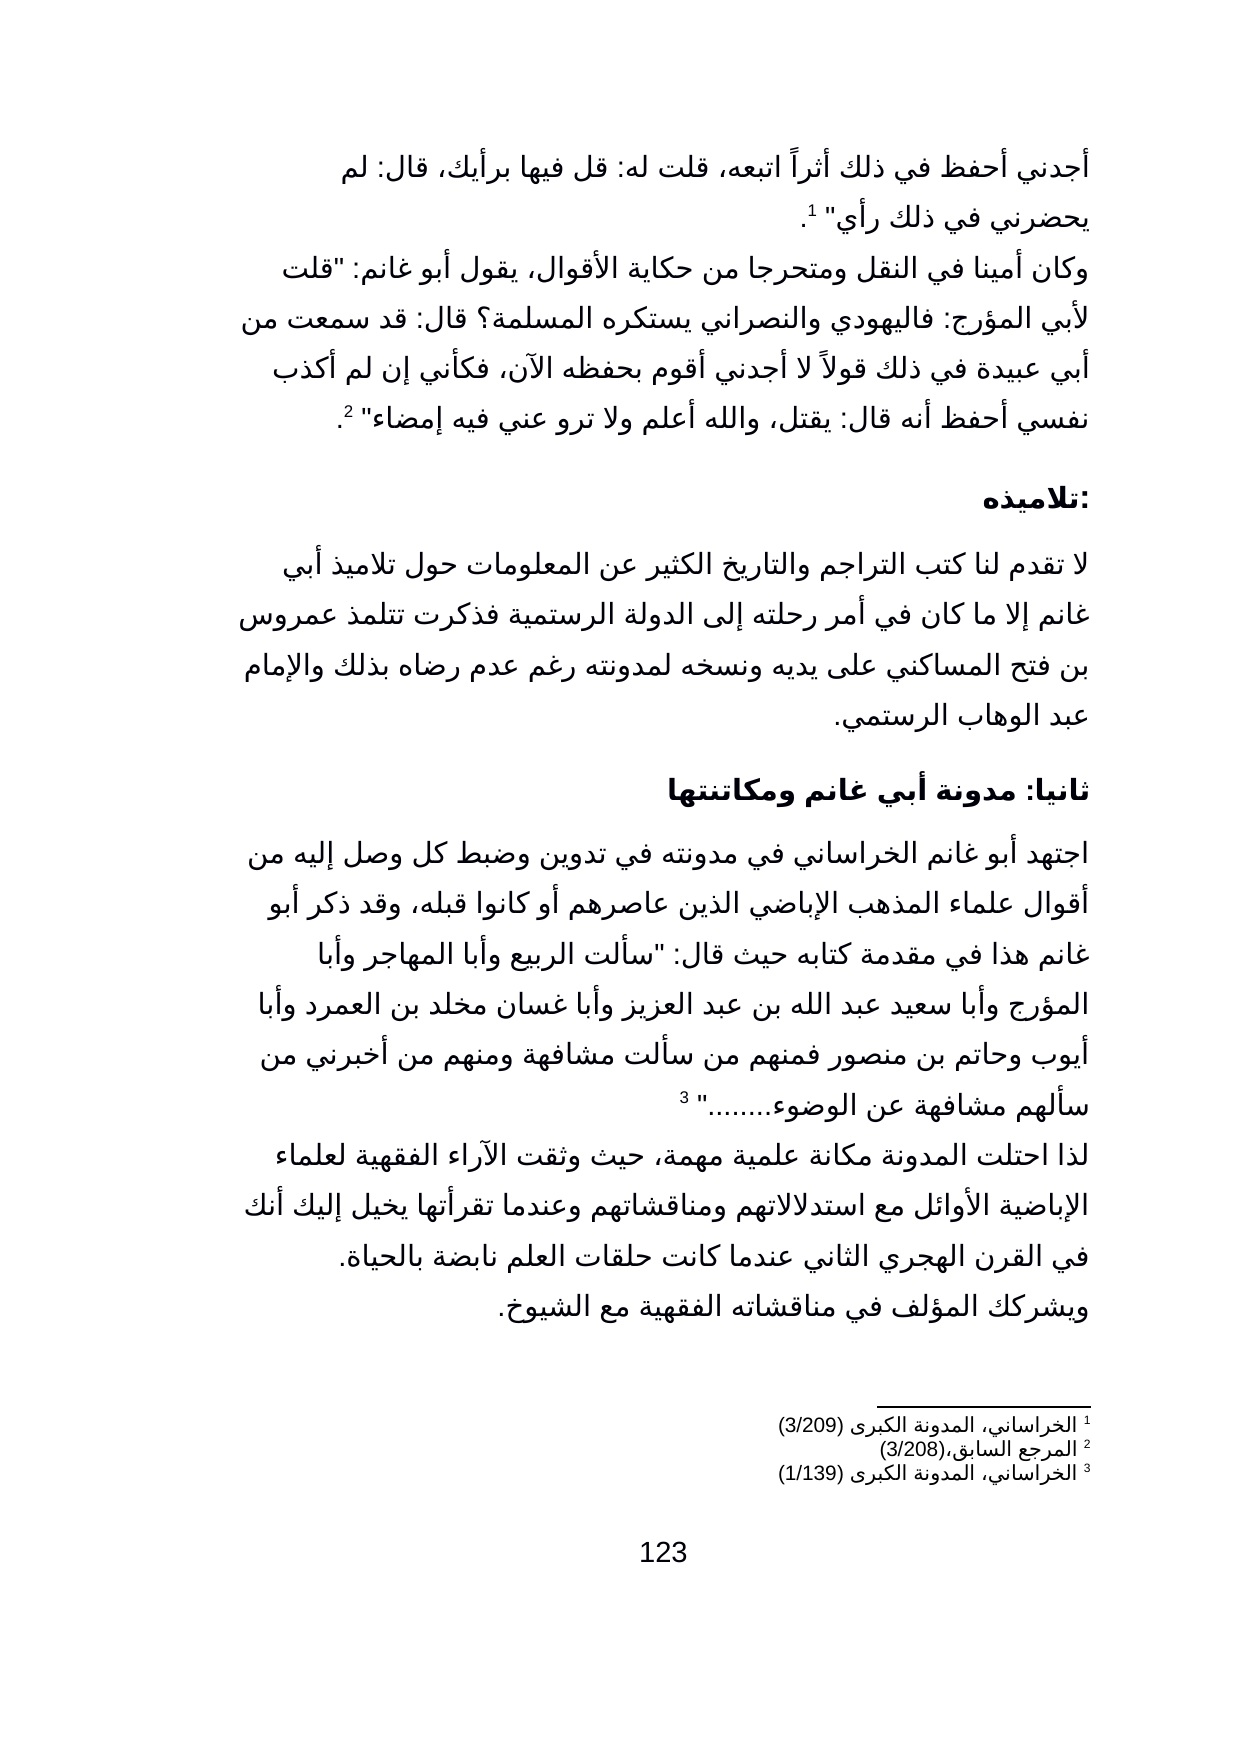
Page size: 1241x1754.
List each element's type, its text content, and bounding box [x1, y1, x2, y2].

text 4 - أبو المؤرّج عمر بن محمّد اليمنيّ من أقران الإمام الربيع وأحد شيوخ أبي غانم المكثر عنهم في مدونته، وقد امتاز أبو المؤرج باتباع الأثر وعدم الإكثار من القياس، فقد ذكر أبو غانم في المدونة قال: "سألت أبا المؤرج عن رجل يقول لرجل: يا لوطي؟ فسكت طويلاً ثم قال: الله أعلم، ما أجدني أحفظ في ذلك أثراً اتبعه، قلت له: قل فيها برأيك، قال: لم يحضرني في ذلك رأي" . [236, 150, 1090, 234]
text وكان أمينا في النقل ومتحرجا من حكاية الأقوال، يقول أبو غانم: "قلت لأبي المؤرج: فاليهودي والنصراني يستكره المسلمة؟ قال: قد سمعت من أبي عبيدة في ذلك قولاً لا أجدني أقوم بحفظه الآن، فكأني إن لم أكذب نفسي أحفظ أنه قال: يقتل، والله أعلم ولا ترو عني فيه إمضاء" . [236, 251, 1090, 435]
text لذا احتلت المدونة مكانة علمية مهمة، حيث وثقت الآراء الفقهية لعلماء الإباضية الأوائل مع استدلالاتهم ومناقشاتهم وعندما تقرأتها يخيل إليك أنك في القرن الهجري الثاني عندما كانت حلقات العلم نابضة بالحياة. ويشركك المؤلف في مناقشاته الفقهية مع الشيوخ. [236, 1138, 1090, 1322]
text لا تقدم لنا كتب التراجم والتاريخ الكثير عن المعلومات حول تلاميذ أبي غانم إلا ما كان في أمر رحلته إلى الدولة الرستمية فذكرت تتلمذ عمروس بن فتح المساكني على يديه ونسخه لمدونته رغم عدم رضاه بذلك والإمام عبد الوهاب الرستمي. [236, 547, 1090, 731]
subtitle تلاميذه: [236, 477, 1090, 515]
text اجتهد أبو غانم الخراساني في مدونته في تدوين وضبط كل وصل إليه من أقوال علماء المذهب الإباضي الذين عاصرهم أو كانوا قبله، وقد ذكر أبو غانم هذا في مقدمة كتابه حيث قال: "سألت الربيع وأبا المهاجر وأبا المؤرج وأبا سعيد عبد الله بن عبد العزيز وأبا غسان مخلد بن العمرد وأبا أيوب وحاتم بن منصور فمنهم من سألت مشافهة ومنهم من أخبرني من سألهم مشافهة عن الوضوء........" [236, 836, 1090, 1121]
subtitle ثانيا: مدونة أبي غانم ومكاتنتها [236, 773, 1090, 807]
